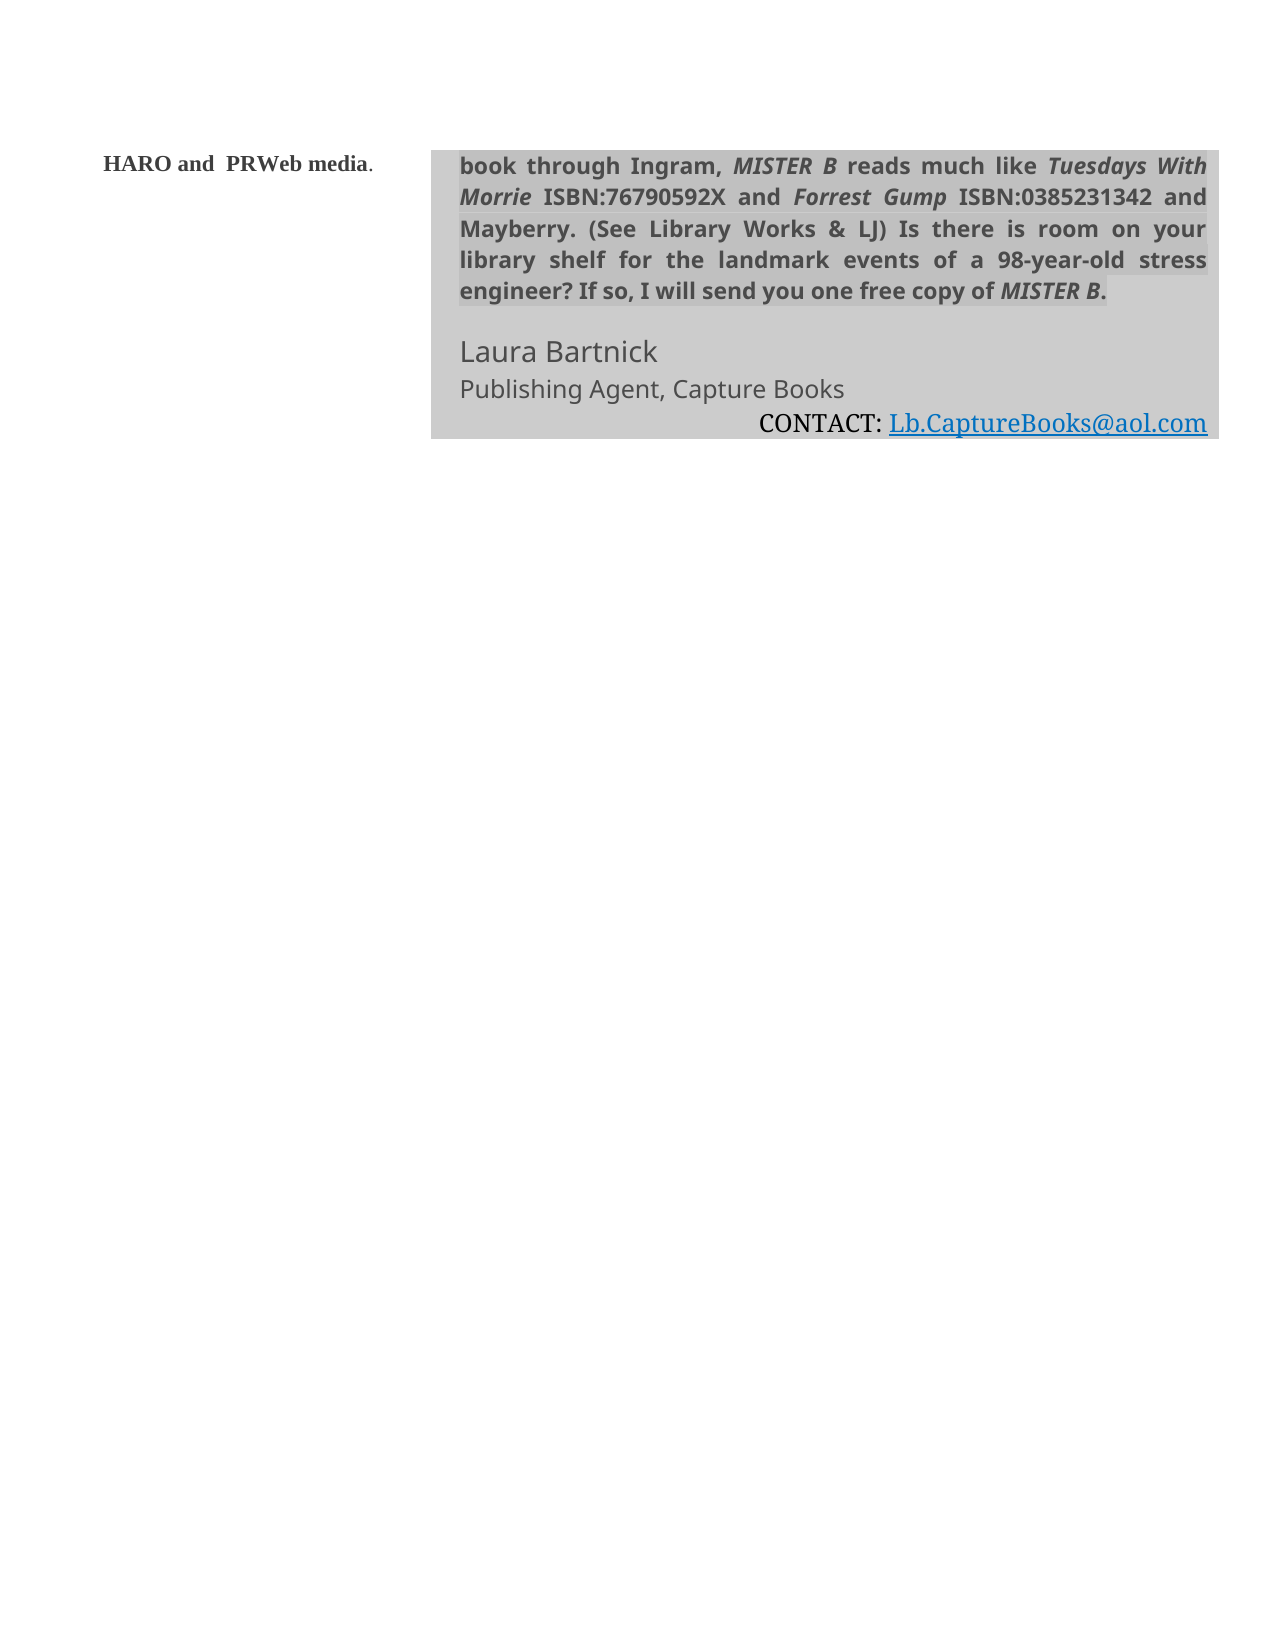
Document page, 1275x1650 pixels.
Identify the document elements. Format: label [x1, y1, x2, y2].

table_header [431, 150, 1219, 439]
table_header [47, 150, 431, 439]
